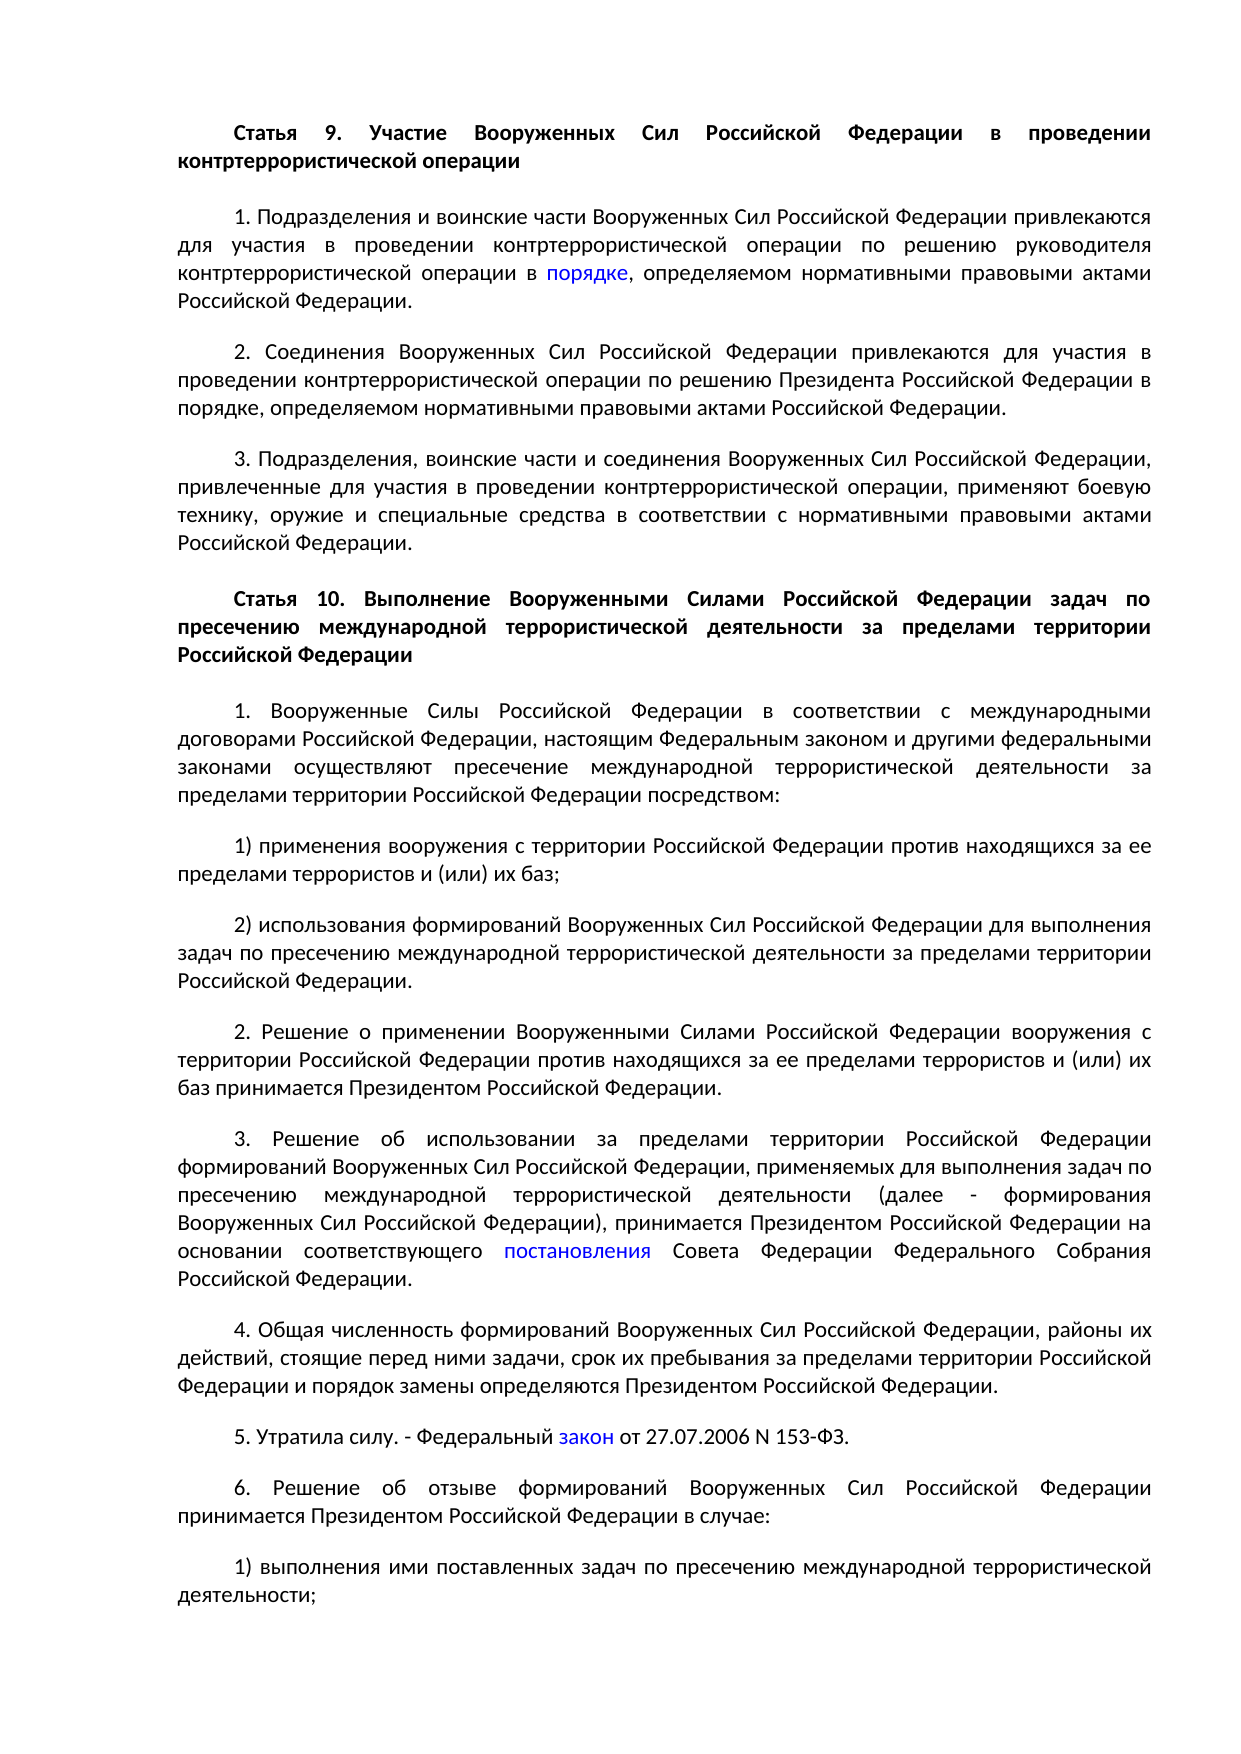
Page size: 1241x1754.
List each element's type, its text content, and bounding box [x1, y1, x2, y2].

title Статья 9. Участие Вооруженных Сил Российской Федерации в проведении контртеррористической операции [177, 118, 1152, 174]
text 2. Соединения Вооруженных Сил Российской Федерации привлекаются для участия в проведении контртеррористической операции по решению Президента Российской Федерации в порядке, определяемом нормативными правовыми актами Российской Федерации. [177, 337, 1152, 421]
title Статья 10. Выполнение Вооруженными Силами Российской Федерации задач по пресечению международной террористической деятельности за пределами территории Российской Федерации [177, 584, 1152, 668]
text 6. Решение об отзыве формирований Вооруженных Сил Российской Федерации принимается Президентом Российской Федерации в случае: [177, 1473, 1152, 1529]
text 1. Вооруженные Силы Российской Федерации в соответствии с международными договорами Российской Федерации, настоящим Федеральным законом и другими федеральными законами осуществляют пресечение международной террористической деятельности за пределами территории Российской Федерации посредством: [177, 696, 1152, 808]
text 3. Подразделения, воинские части и соединения Вооруженных Сил Российской Федерации, привлеченные для участия в проведении контртеррористической операции, применяют боевую технику, оружие и специальные средства в соответствии с нормативными правовыми актами Российской Федерации. [177, 444, 1152, 556]
text 2) использования формирований Вооруженных Сил Российской Федерации для выполнения задач по пресечению международной террористической деятельности за пределами территории Российской Федерации. [177, 910, 1152, 994]
text 2. Решение о применении Вооруженными Силами Российской Федерации вооружения с территории Российской Федерации против находящихся за ее пределами террористов и (или) их баз принимается Президентом Российской Федерации. [177, 1017, 1152, 1101]
text 3. Решение об использовании за пределами территории Российской Федерации формирований Вооруженных Сил Российской Федерации, применяемых для выполнения задач по пресечению международной террористической деятельности (далее - формирования Вооруженных Сил Российской Федерации), принимается Президентом Российской Федерации на основании соответствующего постановления Совета Федерации Федерального Собрания Российской Федерации. [177, 1124, 1152, 1292]
text 4. Общая численность формирований Вооруженных Сил Российской Федерации, районы их действий, стоящие перед ними задачи, срок их пребывания за пределами территории Российской Федерации и порядок замены определяются Президентом Российской Федерации. [177, 1315, 1152, 1399]
text 1) применения вооружения с территории Российской Федерации против находящихся за ее пределами террористов и (или) их баз; [177, 831, 1152, 887]
text 5. Утратила силу. - Федеральный закон от 27.07.2006 N 153-ФЗ. [177, 1422, 1152, 1450]
text 1. Подразделения и воинские части Вооруженных Сил Российской Федерации привлекаются для участия в проведении контртеррористической операции по решению руководителя контртеррористической операции в порядке, определяемом нормативными правовыми актами Российской Федерации. [177, 202, 1152, 314]
text 1) выполнения ими поставленных задач по пресечению международной террористической деятельности; [177, 1552, 1152, 1608]
